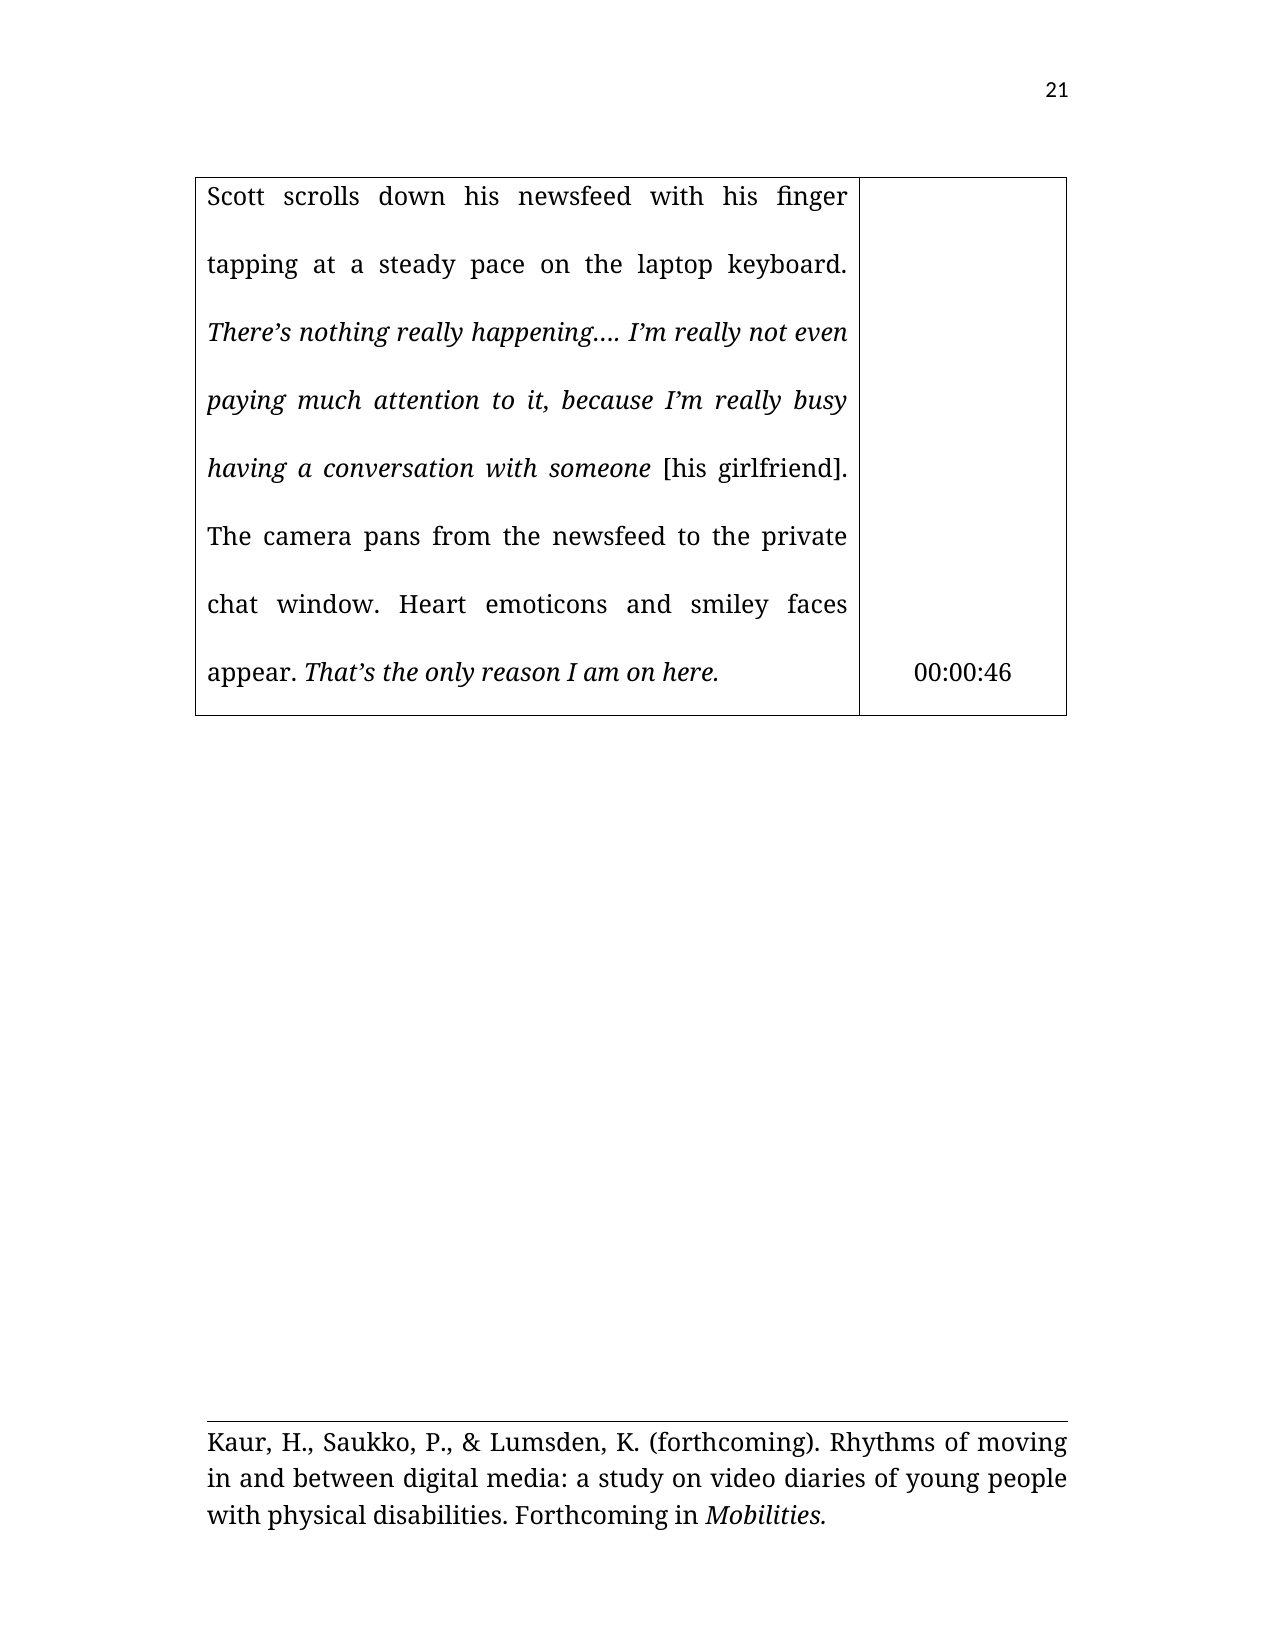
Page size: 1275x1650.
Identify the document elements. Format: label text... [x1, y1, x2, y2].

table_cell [196, 178, 859, 715]
table_cell 00:00:46 [860, 178, 1066, 715]
